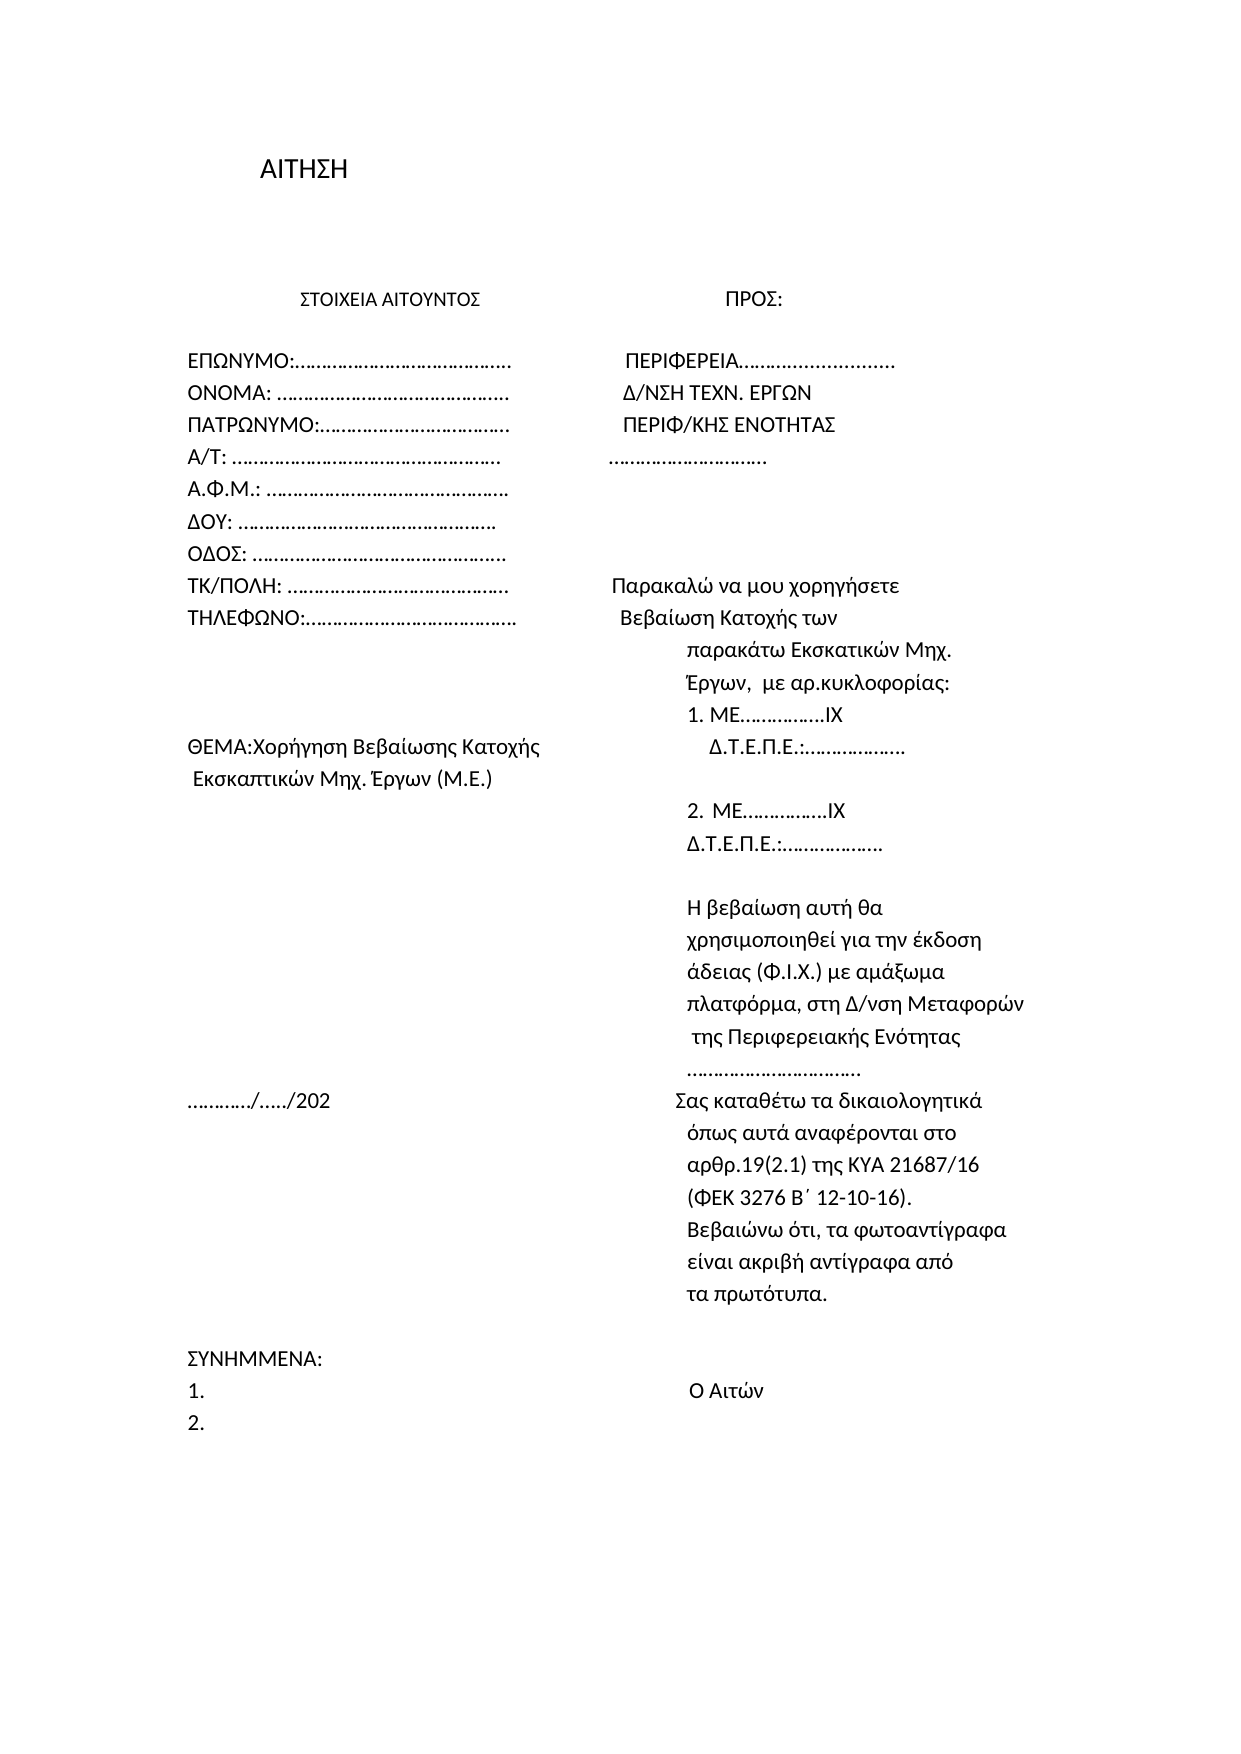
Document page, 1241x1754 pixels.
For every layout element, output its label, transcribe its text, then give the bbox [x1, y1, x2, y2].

text αρθρ.19(2.1) της ΚΥΑ 21687/16 [187, 1151, 1053, 1178]
text Εκσκαπτικών Μηχ. Έργων (Μ.Ε.) [187, 764, 1053, 792]
text ΤΗΛΕΦΩΝΟ:…………………………………. Βεβαίωση Κατοχής των [187, 603, 1053, 631]
text ΣΤΟΙΧΕΙΑ ΑΙΤΟΥΝΤΟΣ ΠΡΟΣ: [187, 284, 1053, 312]
text Α.Φ.Μ.: ………………………………………. [187, 474, 1053, 503]
text ΑΙΤΗΣΗ [187, 150, 1053, 186]
text …………/…../202 Σας καταθέτω τα δικαιολογητικά [187, 1086, 1053, 1114]
text ΟΔΟΣ: ………………………………………... [187, 539, 1053, 567]
text Η βεβαίωση αυτή θα [187, 893, 1053, 921]
text ΠΑΤΡΩΝΥΜΟ:……………………………… ΠΕΡΙΦ/ΚΗΣ ΕΝΟΤΗΤΑΣ [187, 410, 1053, 438]
text ΘΕΜΑ:Χορήγηση Βεβαίωσης Κατοχής Δ.Τ.Ε.Π.Ε.:………………. [187, 732, 1053, 760]
text ΤΚ/ΠΟΛΗ: …………………………………… Παρακαλώ να μου χορηγήσετε [187, 571, 1053, 599]
text παρακάτω Εκσκατικών Μηχ. [187, 636, 1053, 663]
text 1. Ο Αιτών [187, 1376, 1053, 1404]
text Α/Τ: …………………………………………… ………………………… [187, 442, 1053, 470]
text πλατφόρμα, στη Δ/νση Μεταφορών [187, 989, 1053, 1018]
text τα πρωτότυπα. [187, 1279, 1053, 1307]
text (ΦΕΚ 3276 Β΄ 12-10-16). [187, 1183, 1053, 1211]
text 2. ME…………….ΙΧ [187, 796, 1053, 824]
text Έργων, με αρ.κυκλοφορίας: [187, 668, 1053, 696]
text 2. [187, 1408, 1053, 1436]
text ΕΠΩΝΥΜΟ:………………………………….. ΠΕΡΙΦΕΡΕΙΑ………................... [187, 346, 1053, 374]
text είναι ακριβή αντίγραφα από [187, 1247, 1053, 1275]
text άδειας (Φ.Ι.Χ.) με αμάξωμα [187, 957, 1053, 985]
text Δ.Τ.Ε.Π.Ε.:………………. [187, 829, 1053, 857]
text όπως αυτά αναφέρονται στο [187, 1118, 1053, 1146]
text ONOMA: …………………………………….. Δ/ΝΣΗ ΤΕΧΝ. ΕΡΓΩΝ [187, 378, 1053, 406]
text 1. ΜΕ…………….ΙΧ [187, 700, 1053, 728]
text …………………………… [187, 1054, 1053, 1082]
text χρησιμοποιηθεί για την έκδοση [187, 925, 1053, 953]
text ΔΟΥ: …………………………………………. [187, 507, 1053, 535]
text της Περιφερειακής Ενότητας [187, 1022, 1053, 1050]
text Βεβαιώνω ότι, τα φωτοαντίγραφα [187, 1215, 1053, 1243]
text ΣΥΝΗΜΜΕΝΑ: [187, 1344, 1053, 1372]
